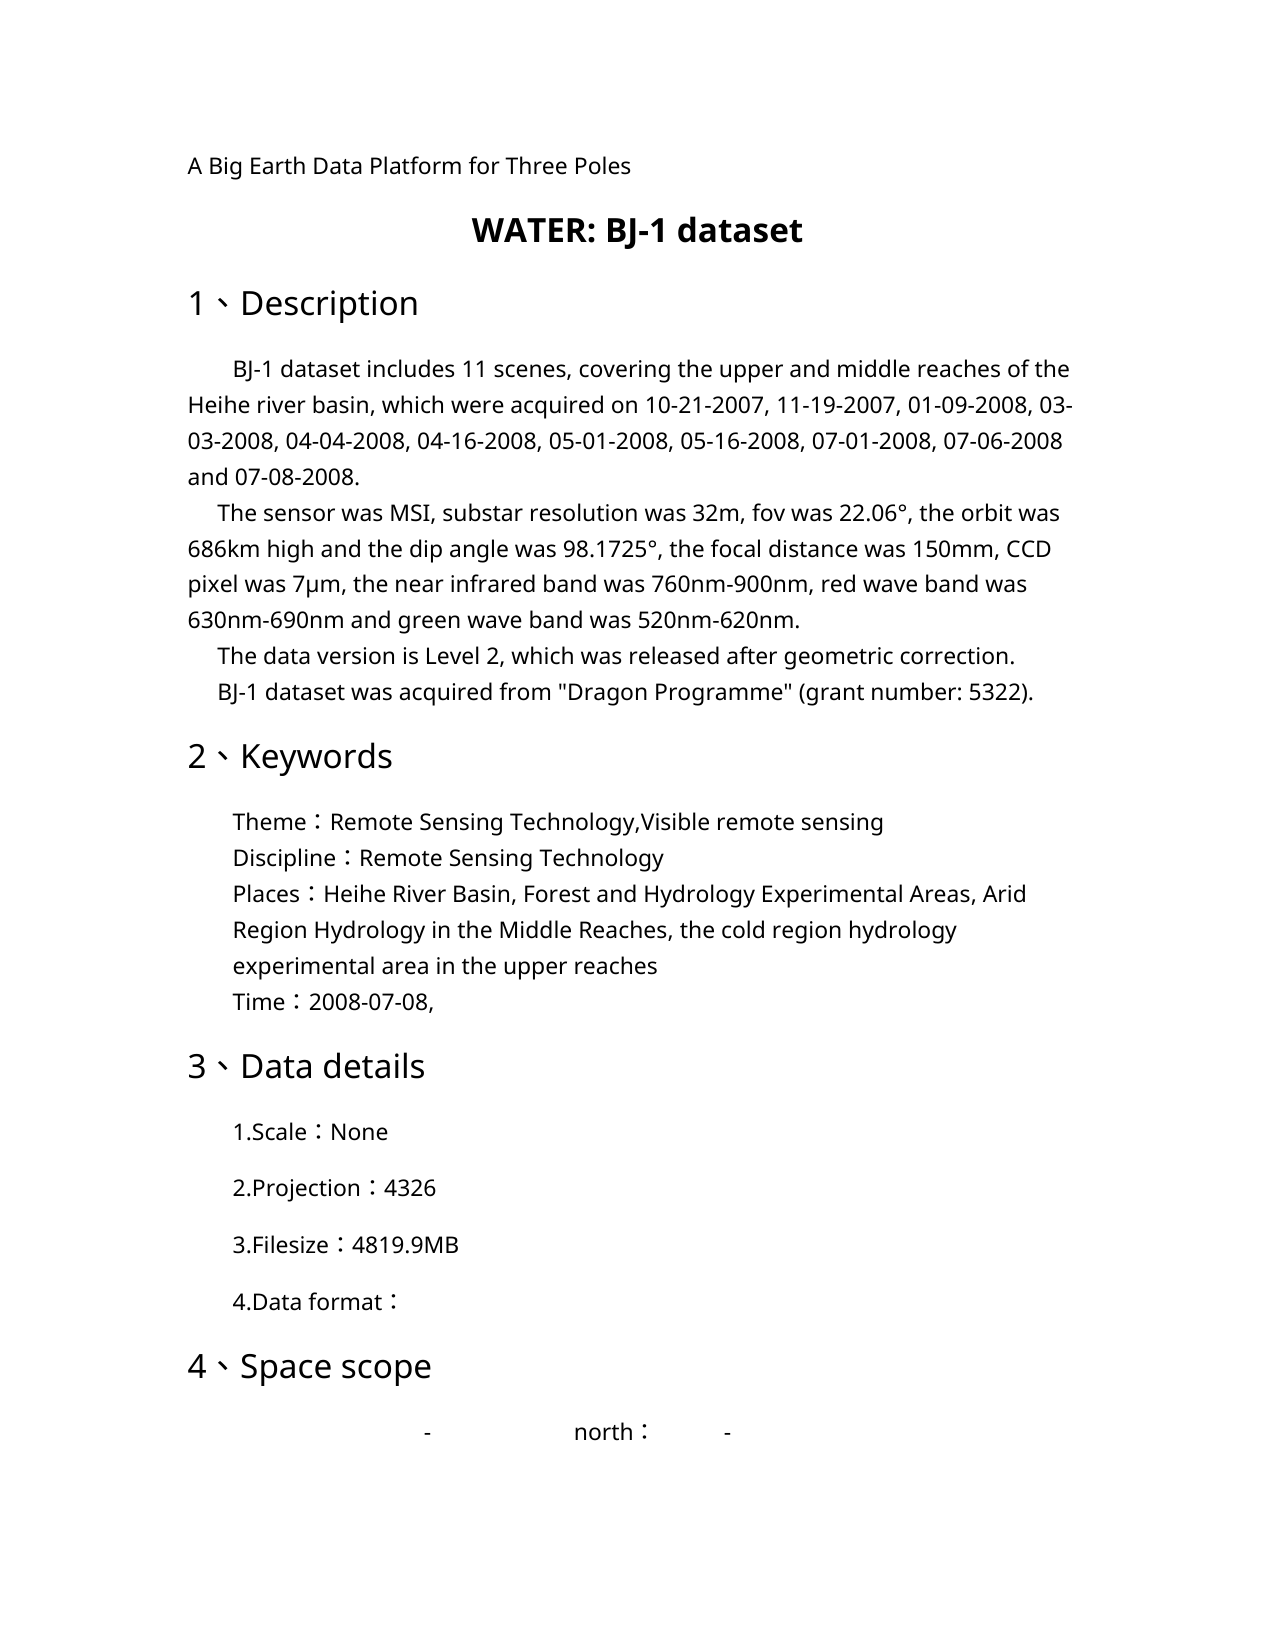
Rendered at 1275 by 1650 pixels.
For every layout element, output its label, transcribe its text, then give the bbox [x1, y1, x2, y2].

text 3、Data details [187, 1042, 1087, 1088]
text 4、Space scope [187, 1343, 1087, 1388]
text 1、Description [187, 280, 1087, 325]
text A Big Earth Data Platform for Three Poles [187, 150, 1087, 181]
table_header - [713, 1416, 862, 1472]
table_header - [413, 1416, 562, 1472]
table_header north：39.291 [563, 1416, 712, 1472]
text 2.Projection：4326 [232, 1172, 1087, 1203]
text 4.Data format： [232, 1286, 1087, 1317]
text 2、Keywords [187, 733, 1087, 778]
text Theme：Remote Sensing Technology,Visible remote sensing Discipline：Remote Sensing Technology Places：Heihe River Basin, Forest and Hydrology Experimental Areas, Arid Region Hydrology in the Middle Reaches, the cold region hydrology experimental area in the upper reaches Time：2008-07-08, [232, 806, 1087, 1017]
text 3.Filesize：4819.9MB [232, 1229, 1087, 1260]
text BJ-1 dataset includes 11 scenes, covering the upper and middle reaches of the Heihe river basin, which were acquired on 10-21-2007, 11-19-2007, 01-09-2008, 03-03-2008, 04-04-2008, 04-16-2008, 05-01-2008, 05-16-2008, 07-01-2008, 07-06-2008 and 07-08-2008. The sensor was MSI, substar resolution was 32m, fov was 22.06°, the orbit was 686km high and the dip angle was 98.1725°, the focal distance was 150mm, CCD pixel was 7μm, the near infrared band was 760nm-900nm, red wave band was 630nm-690nm and green wave band was 520nm-620nm. The data version is Level 2, which was released after geometric correction. BJ-1 dataset was acquired from "Dragon Programme" (grant number: 5322). [187, 353, 1087, 707]
text 1.Scale：None [232, 1116, 1087, 1147]
text WATER: BJ-1 dataset [187, 207, 1087, 252]
